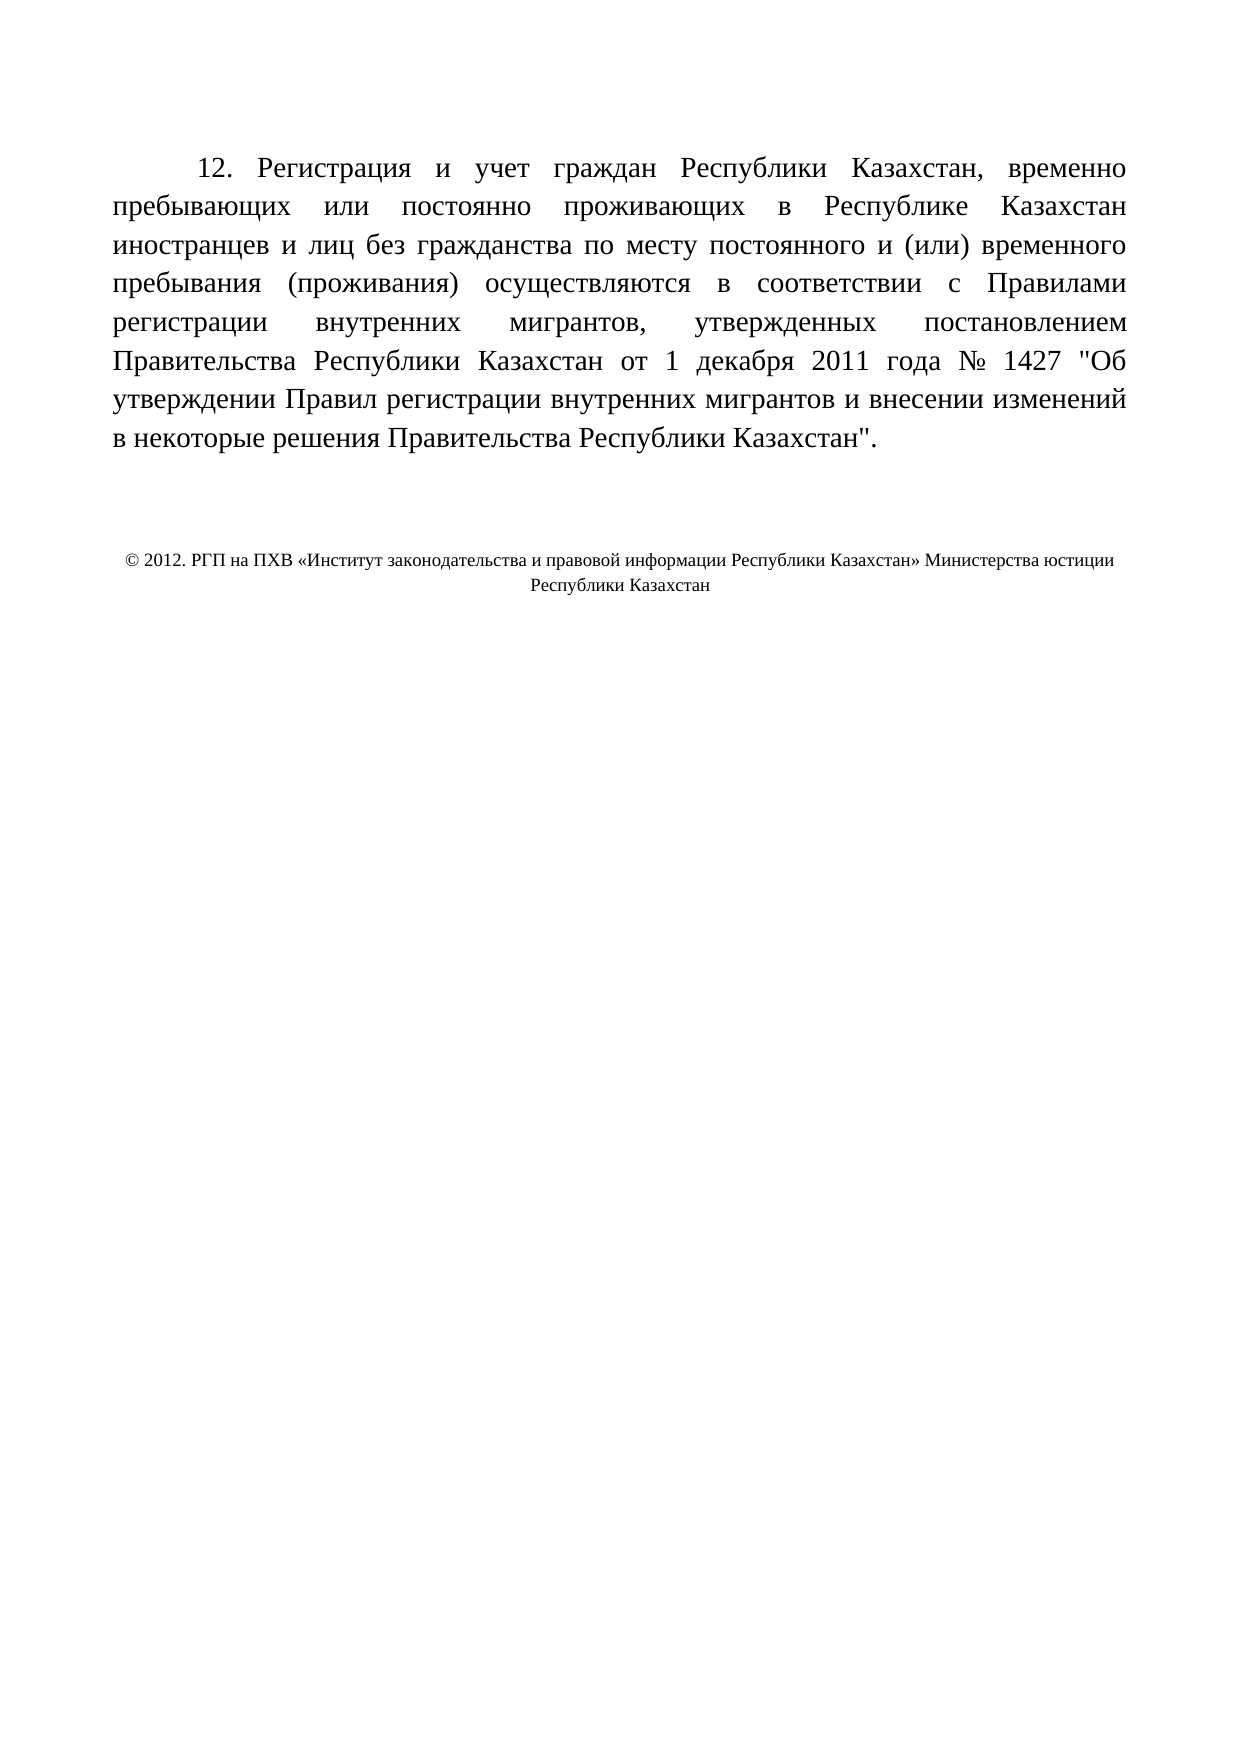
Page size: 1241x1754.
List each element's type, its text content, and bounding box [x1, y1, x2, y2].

text © 2012. РГП на ПХВ «Институт законодательства и правовой информации Республики Казахстан» Министерства юстиции Республики Казахстан [112, 549, 1128, 595]
text 12. Регистрация и учет граждан Республики Казахстан, временно пребывающих или постоянно проживающих в Республике Казахстан иностранцев и лиц без гражданства по месту постоянного и (или) временного пребывания (проживания) осуществляются в соответствии с Правилами регистрации внутренних мигрантов, утвержденных постановлением Правительства Республики Казахстан от 1 декабря 2011 года № 1427 "Об утверждении Правил регистрации внутренних мигрантов и внесении изменений в некоторые решения Правительства Республики Казахстан". [112, 150, 1128, 453]
